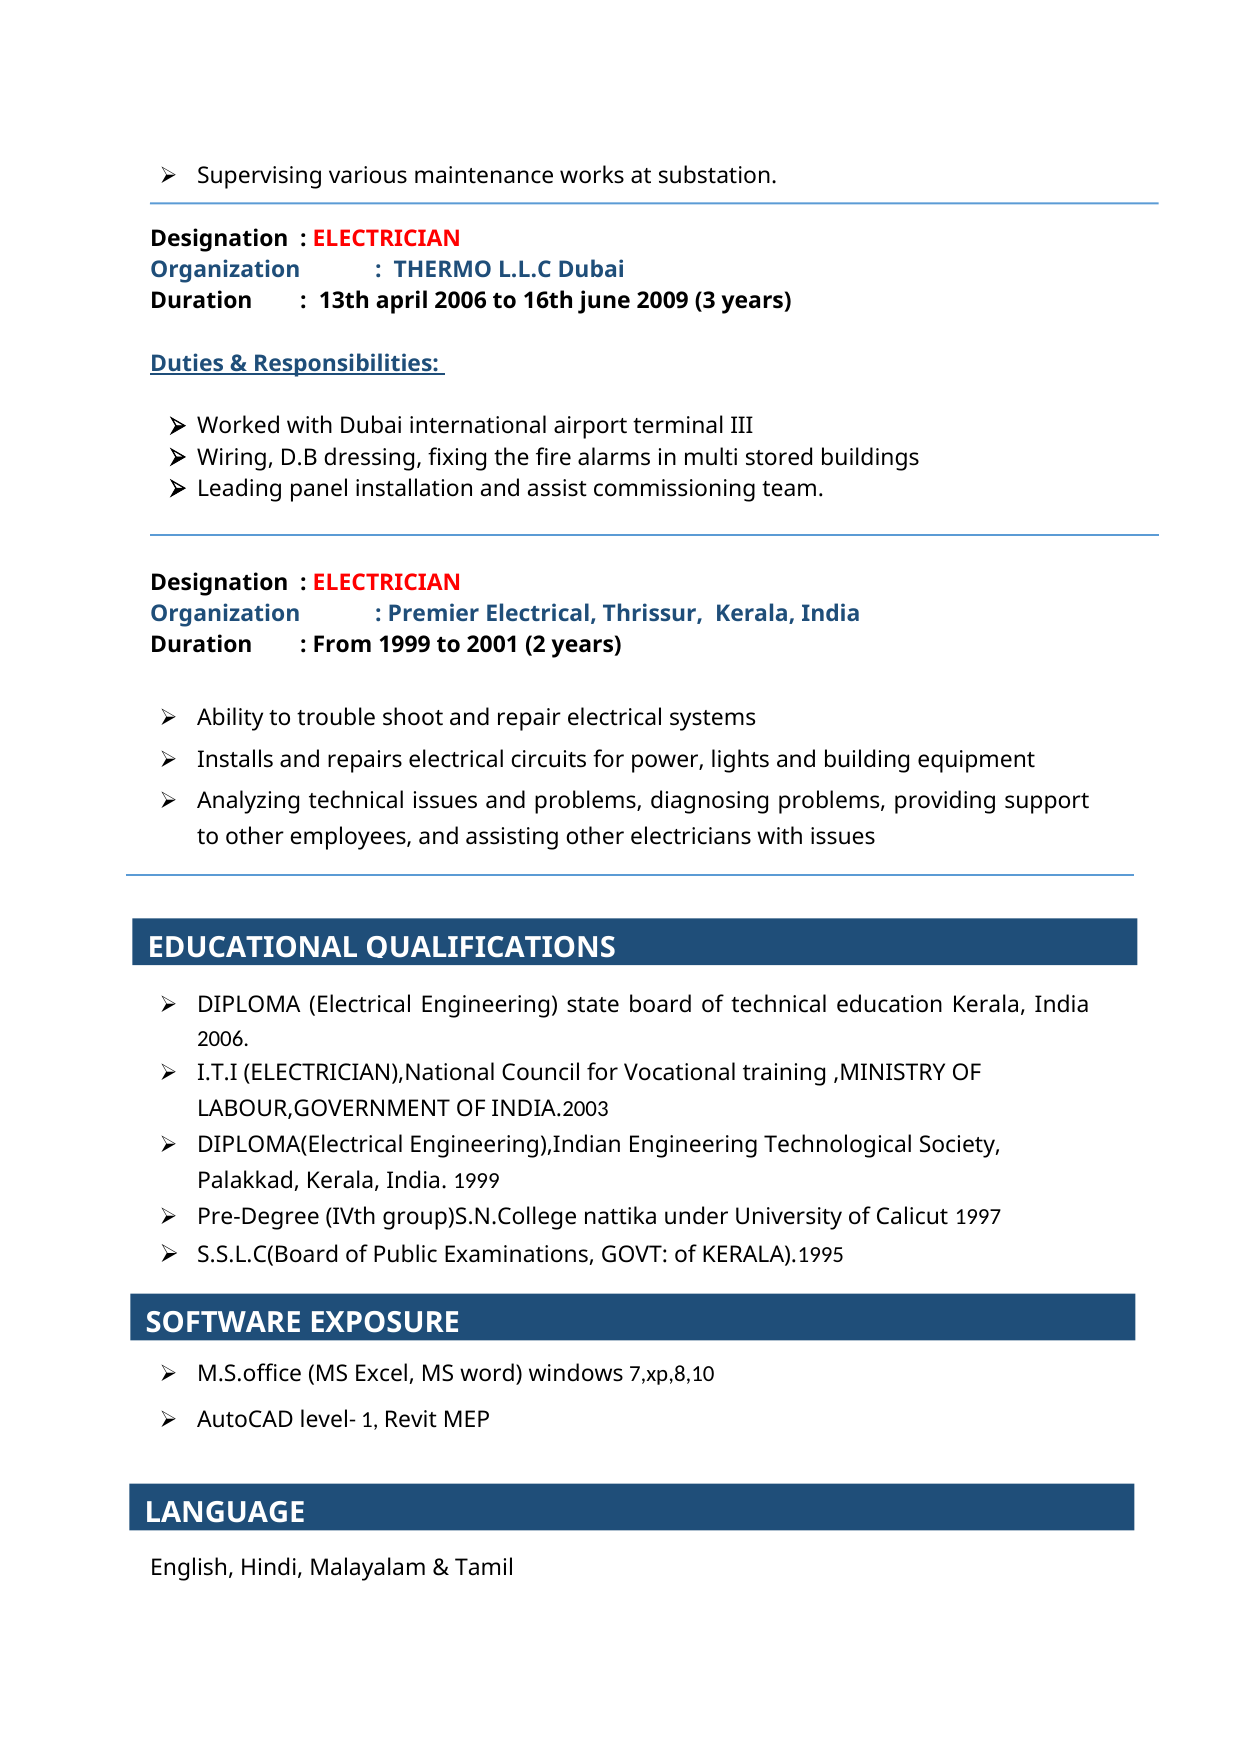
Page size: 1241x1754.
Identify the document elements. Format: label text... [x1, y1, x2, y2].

list M.S.office (MS Excel, MS word) windows 7,xp,8,10 [159, 1356, 1090, 1388]
text English, Hindi, Malayalam & Tamil [150, 1551, 1090, 1582]
list S.S.L.C(Board of Public Examinations, GOVT: of KERALA).1995 [159, 1236, 1090, 1293]
list Supervising various maintenance works at substation. [159, 159, 1090, 191]
text Duration : 13th april 2006 to 16th june 2009 (3 years) [150, 284, 1090, 316]
text Organization : THERMO L.L.C Dubai [150, 253, 1090, 284]
text Organization : Premier Electrical, Thrissur, Kerala, India [150, 597, 1090, 628]
text Duties & Responsibilities: [150, 347, 1090, 378]
list Analyzing technical issues and problems, diagnosing problems, providing support to other employees, and assisting other electricians with issues [159, 784, 1090, 852]
list Wiring, D.B dressing, fixing the fire alarms in multi stored buildings [169, 441, 1090, 472]
list Worked with Dubai international airport terminal III [169, 409, 1090, 441]
list DIPLOMA(Electrical Engineering),Indian Engineering Technological Society, Palakkad, Kerala, India. 1999 [159, 1128, 1090, 1195]
list Pre-Degree (IVth group)S.N.College nattika under University of Calicut 1997 [159, 1200, 1090, 1231]
list DIPLOMA (Electrical Engineering) state board of technical education Kerala, India 2006. [159, 988, 1090, 1052]
list Leading panel installation and assist commissioning team. [169, 472, 1090, 503]
text Designation : ELECTRICIAN [150, 566, 1090, 597]
list AutoCAD level- 1, Revit MEP [159, 1403, 1090, 1434]
text Designation : ELECTRICIAN [150, 222, 1090, 253]
list Installs and repairs electrical circuits for power, lights and building equipment [159, 743, 1090, 774]
text Duration : From 1999 to 2001 (2 years) [150, 628, 1090, 659]
list I.T.I (ELECTRICIAN),National Council for Vocational training ,MINISTRY OF LABOUR,GOVERNMENT OF INDIA.2003 [159, 1056, 1090, 1123]
list Ability to trouble shoot and repair electrical systems [159, 701, 1090, 732]
